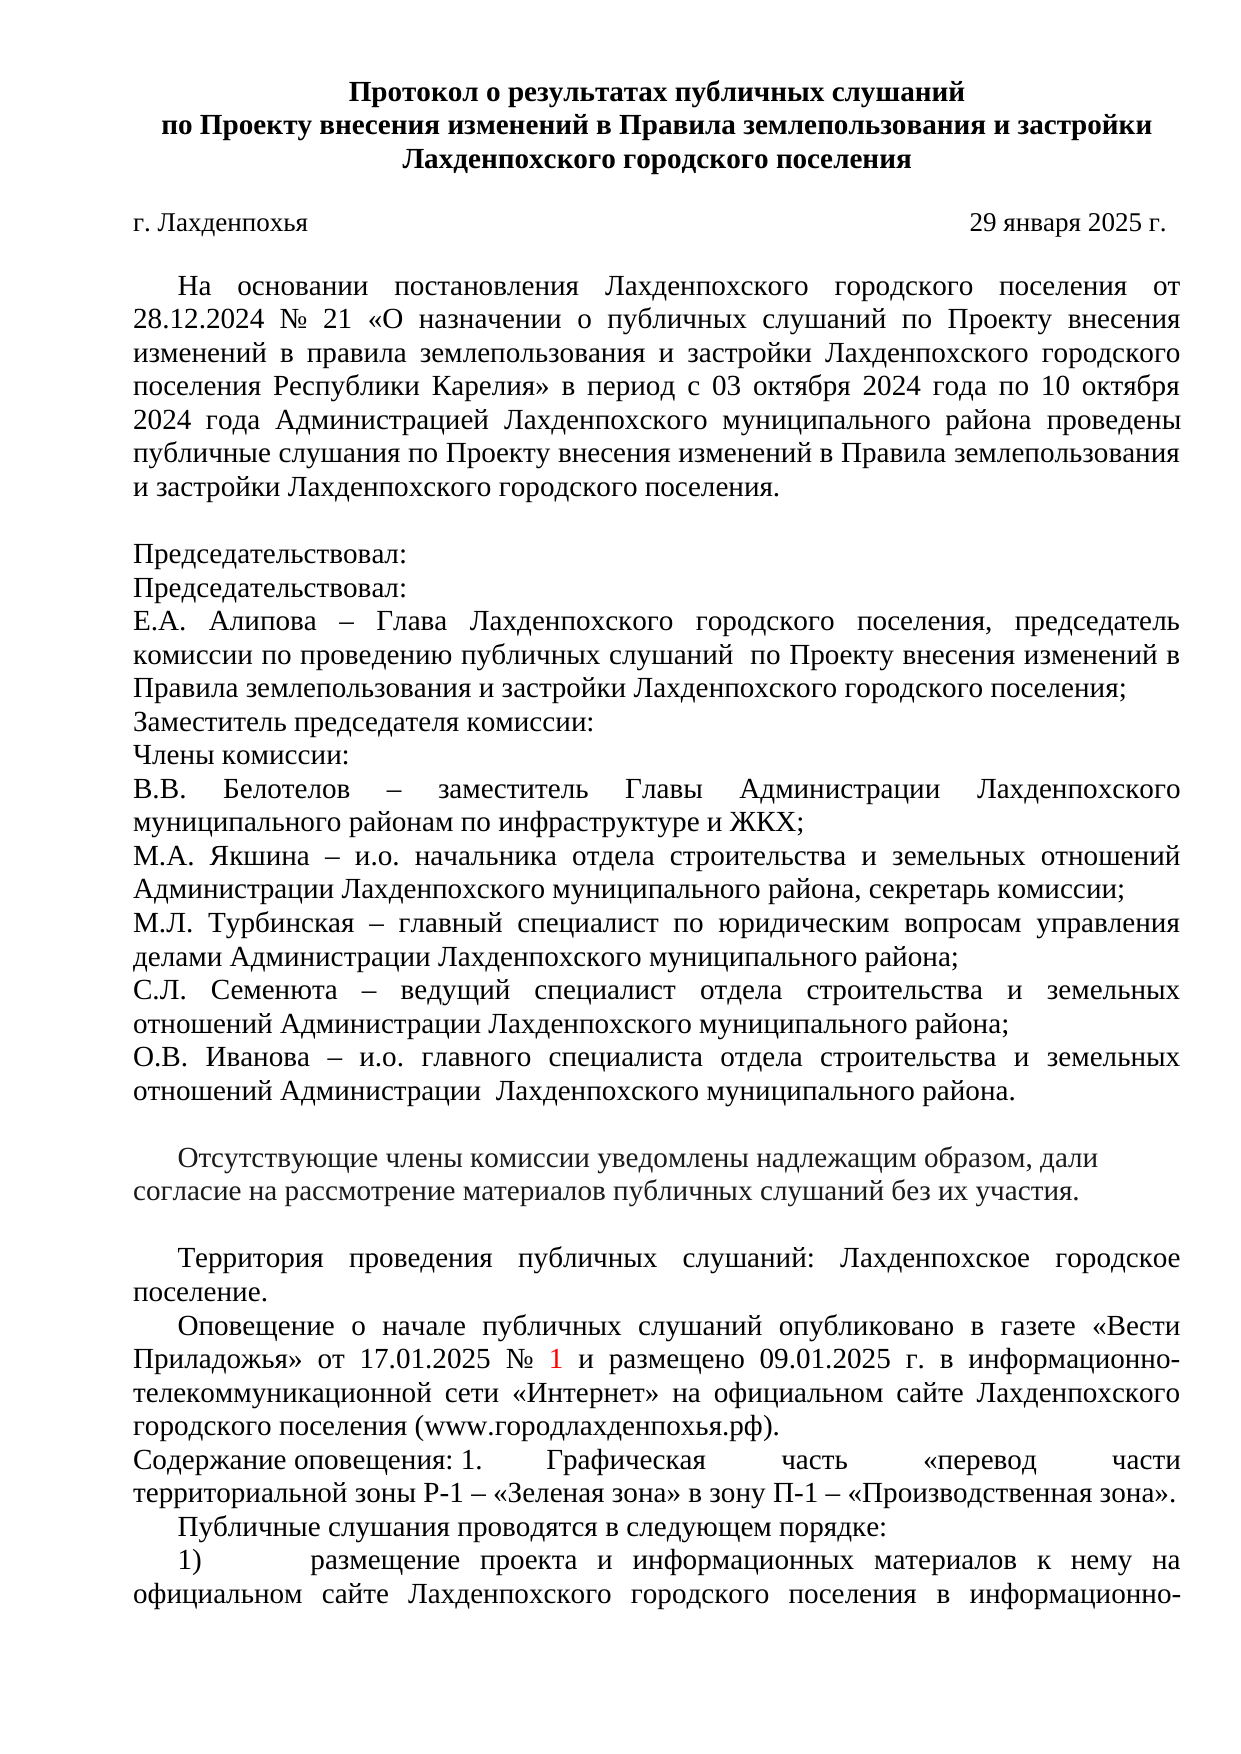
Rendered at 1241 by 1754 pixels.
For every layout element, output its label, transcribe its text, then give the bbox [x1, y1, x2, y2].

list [133, 1542, 1181, 1609]
text г. Лахденпохья 29 января 2025 г. [133, 206, 1181, 237]
text по Проекту внесения изменений в Правила землепользования и застройки Лахденпохского городского поселения [133, 107, 1181, 174]
text согласие на рассмотрение материалов публичных слушаний без их участия. [133, 1173, 1181, 1207]
text На основании постановления Лахденпохского городского поселения от 28.12.2024 № 21 «О назначении о публичных слушаний по Проекту внесения изменений в правила землепользования и застройки Лахденпохского городского поселения Республики Карелия» в период с 03 октября 2024 года по 10 октября 2024 года Администрацией Лахденпохского муниципального района проведены публичные слушания по Проекту внесения изменений в Правила землепользования и застройки Лахденпохского городского поселения. [133, 268, 1181, 503]
text Члены комиссии: [133, 737, 1181, 771]
text Публичные слушания проводятся в следующем порядке: [133, 1509, 1181, 1542]
text Заместитель председателя комиссии: [133, 704, 1181, 737]
text С.Л. Семенюта – ведущий специалист отдела строительства и земельных отношений Администрации Лахденпохского муниципального района; [133, 972, 1181, 1039]
text О.В. Иванова – и.о. главного специалиста отдела строительства и земельных отношений Администрации Лахденпохского муниципального района. [133, 1039, 1181, 1106]
text Е.А. Алипова – Глава Лахденпохского городского поселения, председатель комиссии по проведению публичных слушаний по Проекту внесения изменений в Правила землепользования и застройки Лахденпохского городского поселения; [133, 603, 1181, 704]
text Оповещение о начале публичных слушаний опубликовано в газете «Вести Приладожья» от 17.01.2025 № 1 и размещено 09.01.2025 г. в информационно-телекоммуникационной сети «Интернет» на официальном сайте Лахденпохского городского поселения (www.городлахденпохья.рф). [133, 1308, 1181, 1442]
text М.А. Якшина – и.о. начальника отдела строительства и земельных отношений Администрации Лахденпохского муниципального района, секретарь комиссии; [133, 838, 1181, 905]
text М.Л. Турбинская – главный специалист по юридическим вопросам управления делами Администрации Лахденпохского муниципального района; [133, 905, 1181, 972]
text Председательствовал: [133, 570, 1181, 603]
text Протокол о результатах публичных слушаний [133, 74, 1181, 107]
text Территория проведения публичных слушаний: Лахденпохское городское поселение. [133, 1241, 1181, 1308]
text Председательствовал: [133, 536, 1181, 570]
text Содержание оповещения: 1. Графическая часть «перевод части территориальной зоны Р-1 – «Зеленая зона» в зону П-1 – «Производственная зона». [133, 1442, 1181, 1509]
text Отсутствующие члены комиссии уведомлены надлежащим образом, дали [133, 1140, 1181, 1173]
text В.В. Белотелов – заместитель Главы Администрации Лахденпохского муниципального районам по инфраструктуре и ЖКХ; [133, 771, 1181, 838]
